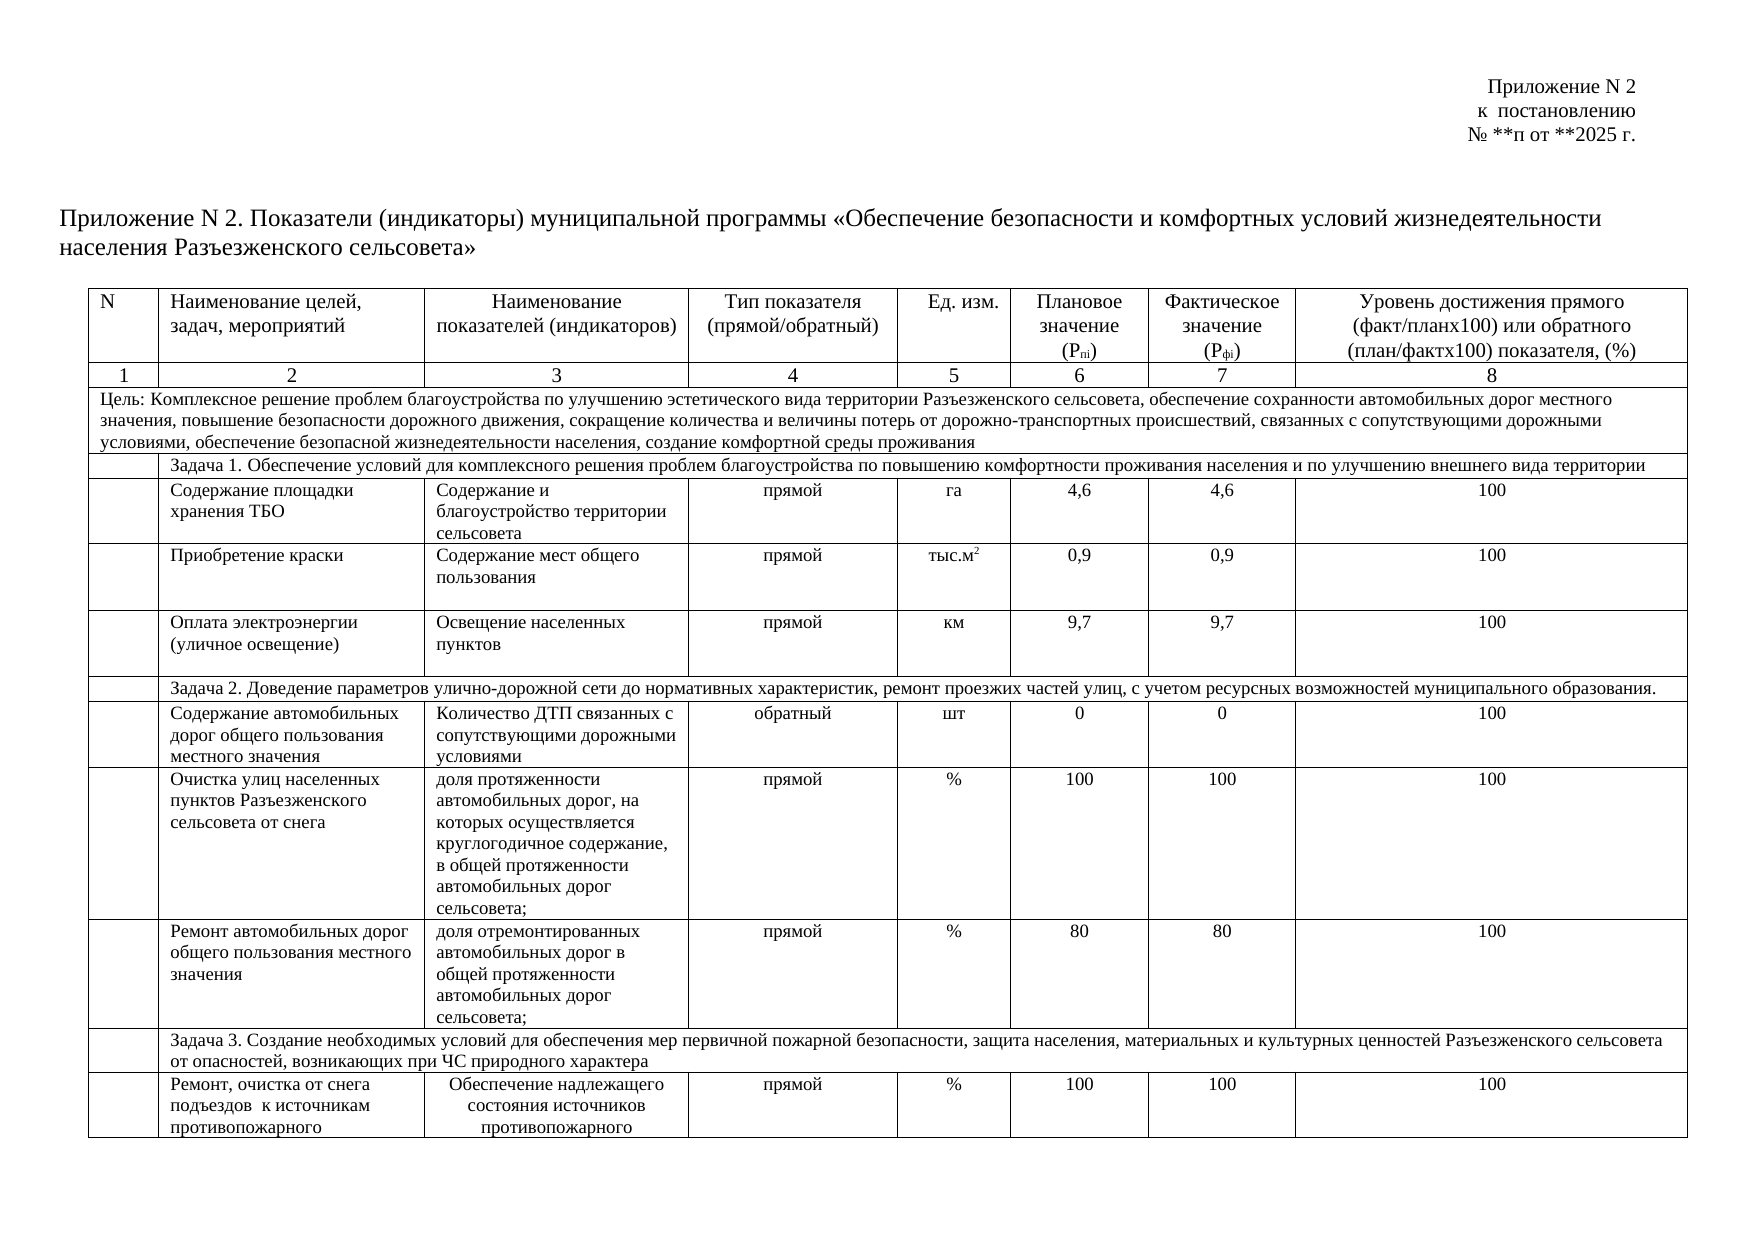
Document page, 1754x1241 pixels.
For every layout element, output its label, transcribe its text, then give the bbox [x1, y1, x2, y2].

table_header Фактическое значение (Рфi) [1149, 289, 1295, 362]
text Приложение N 2. Показатели (индикаторы) муниципальной программы «Обеспечение безопасности и комфортных условий жизнедеятельности населения Разъезженского сельсовета» [59, 203, 1636, 260]
table_header N [89, 289, 158, 362]
table_cell прямой [689, 544, 897, 610]
table_cell тыс.м2 [898, 544, 1010, 610]
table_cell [425, 1073, 688, 1137]
table_cell прямой [689, 611, 897, 676]
table_cell км [898, 611, 1010, 676]
table_cell % [898, 920, 1010, 1027]
table_cell обратный [689, 702, 897, 767]
table_cell [89, 920, 158, 1027]
table_cell Содержание площадки хранения ТБО [159, 479, 424, 543]
table_cell [89, 1073, 158, 1137]
table_header Наименование показателей (индикаторов) [425, 289, 688, 362]
table_cell 100 [1296, 768, 1687, 918]
table_cell Задача 3. Создание необходимых условий для обеспечения мер первичной пожарной безопасности, защита населения, материальных и культурных ценностей Разъезженского сельсовета от опасностей, возникающих при ЧС природного характера [159, 1029, 1687, 1072]
table_cell [89, 479, 158, 543]
table_cell 1 [89, 363, 158, 387]
table_cell 0 [1011, 702, 1148, 767]
table_cell 9,7 [1149, 611, 1295, 676]
table_cell 0,9 [1011, 544, 1148, 610]
table_cell Оплата электроэнергии (уличное освещение) [159, 611, 424, 676]
table_cell Ремонт автомобильных дорог общего пользования местного значения [159, 920, 424, 1027]
table_cell 8 [1296, 363, 1687, 387]
table_cell 2 [159, 363, 424, 387]
table_cell 9,7 [1011, 611, 1148, 676]
table_cell 100 [1011, 1073, 1148, 1137]
table_cell Количество ДТП связанных с сопутствующими дорожными условиями [425, 702, 688, 767]
table_cell 80 [1011, 920, 1148, 1027]
table_header Наименование целей, задач, мероприятий [159, 289, 424, 362]
table_cell 0,9 [1149, 544, 1295, 610]
table_cell 4,6 [1149, 479, 1295, 543]
table_cell % [898, 768, 1010, 918]
table_cell 100 [1296, 920, 1687, 1027]
table_cell Содержание автомобильных дорог общего пользования местного значения [159, 702, 424, 767]
table_header Уровень достижения прямого (факт/планх100) или обратного (план/фактх100) показателя, (%) [1296, 289, 1687, 362]
table_cell % [898, 1073, 1010, 1137]
table_cell [89, 544, 158, 610]
table_cell Содержание мест общего пользования [425, 544, 688, 610]
table_cell прямой [689, 1073, 897, 1137]
table_cell [89, 454, 158, 477]
text к постановлению [59, 98, 1636, 122]
table_cell Содержание и благоустройство территории сельсовета [425, 479, 688, 543]
table_header Ед. изм. [898, 289, 1010, 362]
table_cell Задача 2. Доведение параметров улично-дорожной сети до нормативных характеристик, ремонт проезжих частей улиц, с учетом ресурсных возможностей муниципального образования. [159, 677, 1687, 701]
table_cell 100 [1296, 1073, 1687, 1137]
table_cell 100 [1296, 479, 1687, 543]
table_cell 7 [1149, 363, 1295, 387]
table_cell 100 [1011, 768, 1148, 918]
table_cell 100 [1296, 702, 1687, 767]
table_cell [89, 768, 158, 918]
table_cell доля протяженности автомобильных дорог, на которых осуществляется круглогодичное содержание, в общей протяженности автомобильных дорог сельсовета; [425, 768, 688, 918]
table_cell Цель: Комплексное решение проблем благоустройства по улучшению эстетического вида территории Разъезженского сельсовета, обеспечение сохранности автомобильных дорог местного значения, повышение безопасности дорожного движения, сокращение количества и величины потерь от дорожно-транспортных происшествий, связанных с сопутствующими дорожными условиями, обеспечение безопасной жизнедеятельности населения, создание комфортной среды проживания [89, 388, 1687, 452]
table_cell 100 [1149, 1073, 1295, 1137]
table_cell доля отремонтированных автомобильных дорог в общей протяженности автомобильных дорог сельсовета; [425, 920, 688, 1027]
table_cell 3 [425, 363, 688, 387]
table_cell 4,6 [1011, 479, 1148, 543]
text Приложение N 2 [59, 74, 1636, 98]
table_cell прямой [689, 920, 897, 1027]
table_cell га [898, 479, 1010, 543]
table_cell 6 [1011, 363, 1148, 387]
table_cell 4 [689, 363, 897, 387]
table_cell 80 [1149, 920, 1295, 1027]
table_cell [159, 1073, 424, 1137]
table_cell [89, 702, 158, 767]
table_cell [89, 1029, 158, 1072]
table_cell [89, 677, 158, 701]
table_cell 100 [1296, 544, 1687, 610]
table_cell Приобретение краски [159, 544, 424, 610]
table_cell 5 [898, 363, 1010, 387]
table_cell прямой [689, 768, 897, 918]
table_cell 100 [1296, 611, 1687, 676]
table_cell Освещение населенных пунктов [425, 611, 688, 676]
table_cell [89, 611, 158, 676]
table_cell прямой [689, 479, 897, 543]
table_header Плановое значение (Рпi) [1011, 289, 1148, 362]
table_cell Задача 1. Обеспечение условий для комплексного решения проблем благоустройства по повышению комфортности проживания населения и по улучшению внешнего вида территории [159, 454, 1687, 477]
table_cell Очистка улиц населенных пунктов Разъезженского сельсовета от снега [159, 768, 424, 918]
table_cell 0 [1149, 702, 1295, 767]
table_cell шт [898, 702, 1010, 767]
table_header Тип показателя (прямой/обратный) [689, 289, 897, 362]
table_cell 100 [1149, 768, 1295, 918]
text № **п от **2025 г. [59, 122, 1636, 146]
